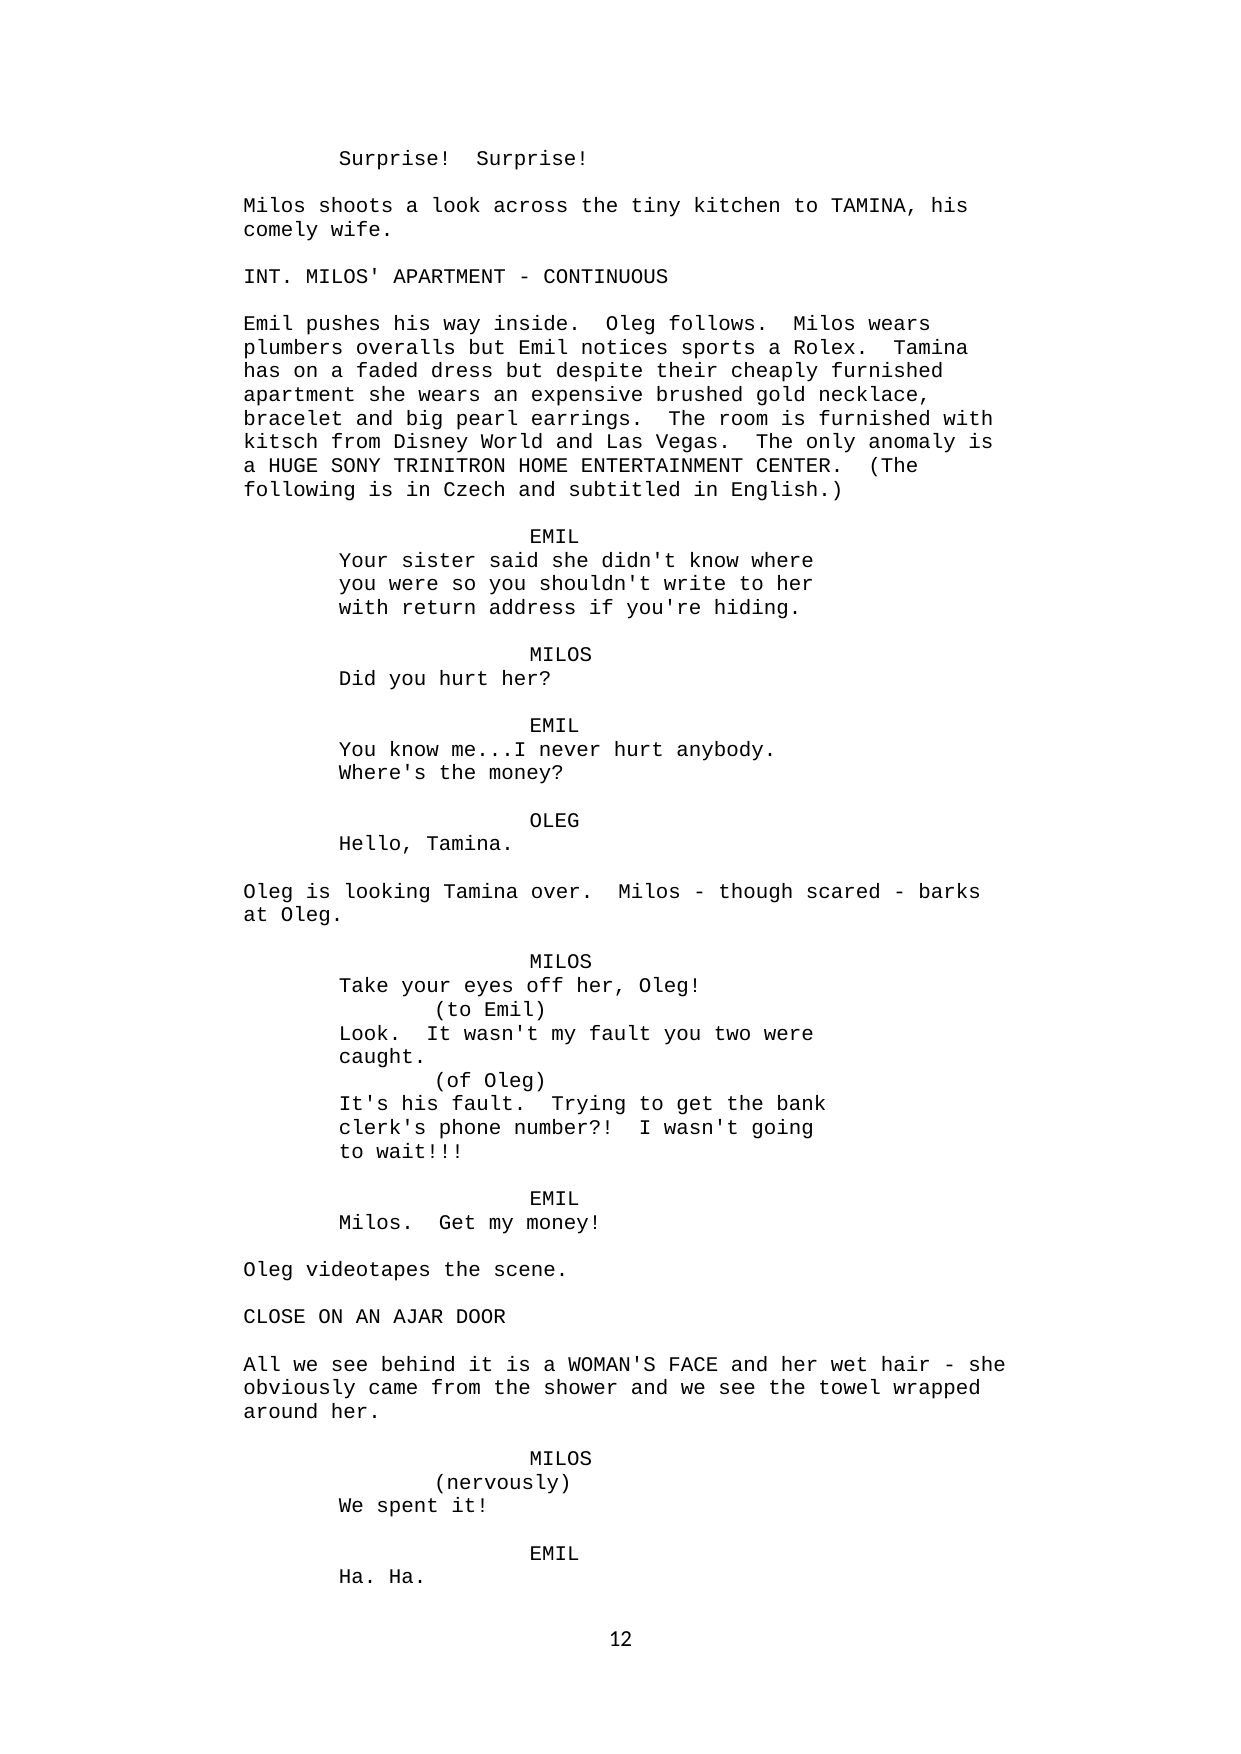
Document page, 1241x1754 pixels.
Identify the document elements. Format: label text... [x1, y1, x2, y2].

text (of Oleg) [148, 1070, 1093, 1093]
text you were so you shouldn't write to her [148, 573, 1093, 597]
text You know me...I never hurt anybody. [148, 739, 1093, 762]
text Hello, Tamina. [148, 833, 1093, 857]
text a HUGE SONY TRINITRON HOME ENTERTAINMENT CENTER. (The [148, 455, 1093, 479]
text obviously came from the shower and we see the towel wrapped [148, 1377, 1093, 1401]
text EMIL [148, 715, 1093, 739]
text at Oleg. [148, 904, 1093, 928]
text Surprise! Surprise! [148, 148, 1093, 171]
text kitsch from Disney World and Las Vegas. The only anomaly is [148, 431, 1093, 455]
text INT. MILOS' APARTMENT - CONTINUOUS [148, 266, 1093, 289]
text MILOS [148, 644, 1093, 668]
text It's his fault. Trying to get the bank [148, 1093, 1093, 1117]
text Oleg videotapes the scene. [148, 1259, 1093, 1283]
text OLEG [148, 810, 1093, 833]
text CLOSE ON AN AJAR DOOR [148, 1306, 1093, 1330]
text has on a faded dress but despite their cheaply furnished [148, 360, 1093, 384]
text MILOS [148, 1448, 1093, 1472]
text We spent it! [148, 1495, 1093, 1519]
text EMIL [148, 1543, 1093, 1566]
text Milos shoots a look across the tiny kitchen to TAMINA, his [148, 195, 1093, 218]
text All we see behind it is a WOMAN'S FACE and her wet hair - she [148, 1353, 1093, 1377]
text (nervously) [148, 1472, 1093, 1495]
text with return address if you're hiding. [148, 597, 1093, 621]
text clerk's phone number?! I wasn't going [148, 1117, 1093, 1141]
text bracelet and big pearl earrings. The room is furnished with [148, 408, 1093, 431]
text apartment she wears an expensive brushed gold necklace, [148, 384, 1093, 408]
text EMIL [148, 1188, 1093, 1212]
text (to Emil) [148, 999, 1093, 1022]
text around her. [148, 1401, 1093, 1424]
text following is in Czech and subtitled in English.) [148, 479, 1093, 502]
text plumbers overalls but Emil notices sports a Rolex. Tamina [148, 337, 1093, 360]
text Did you hurt her? [148, 668, 1093, 691]
text comely wife. [148, 218, 1093, 242]
text EMIL [148, 526, 1093, 549]
text Where's the money? [148, 762, 1093, 786]
text Milos. Get my money! [148, 1212, 1093, 1235]
text MILOS [148, 952, 1093, 975]
text Take your eyes off her, Oleg! [148, 975, 1093, 999]
text to wait!!! [148, 1141, 1093, 1164]
text Look. It wasn't my fault you two were [148, 1022, 1093, 1046]
text Your sister said she didn't know where [148, 549, 1093, 573]
text Oleg is looking Tamina over. Milos - though scared - barks [148, 881, 1093, 904]
text Ha. Ha. [148, 1566, 1093, 1590]
text caught. [148, 1046, 1093, 1070]
text Emil pushes his way inside. Oleg follows. Milos wears [148, 313, 1093, 337]
